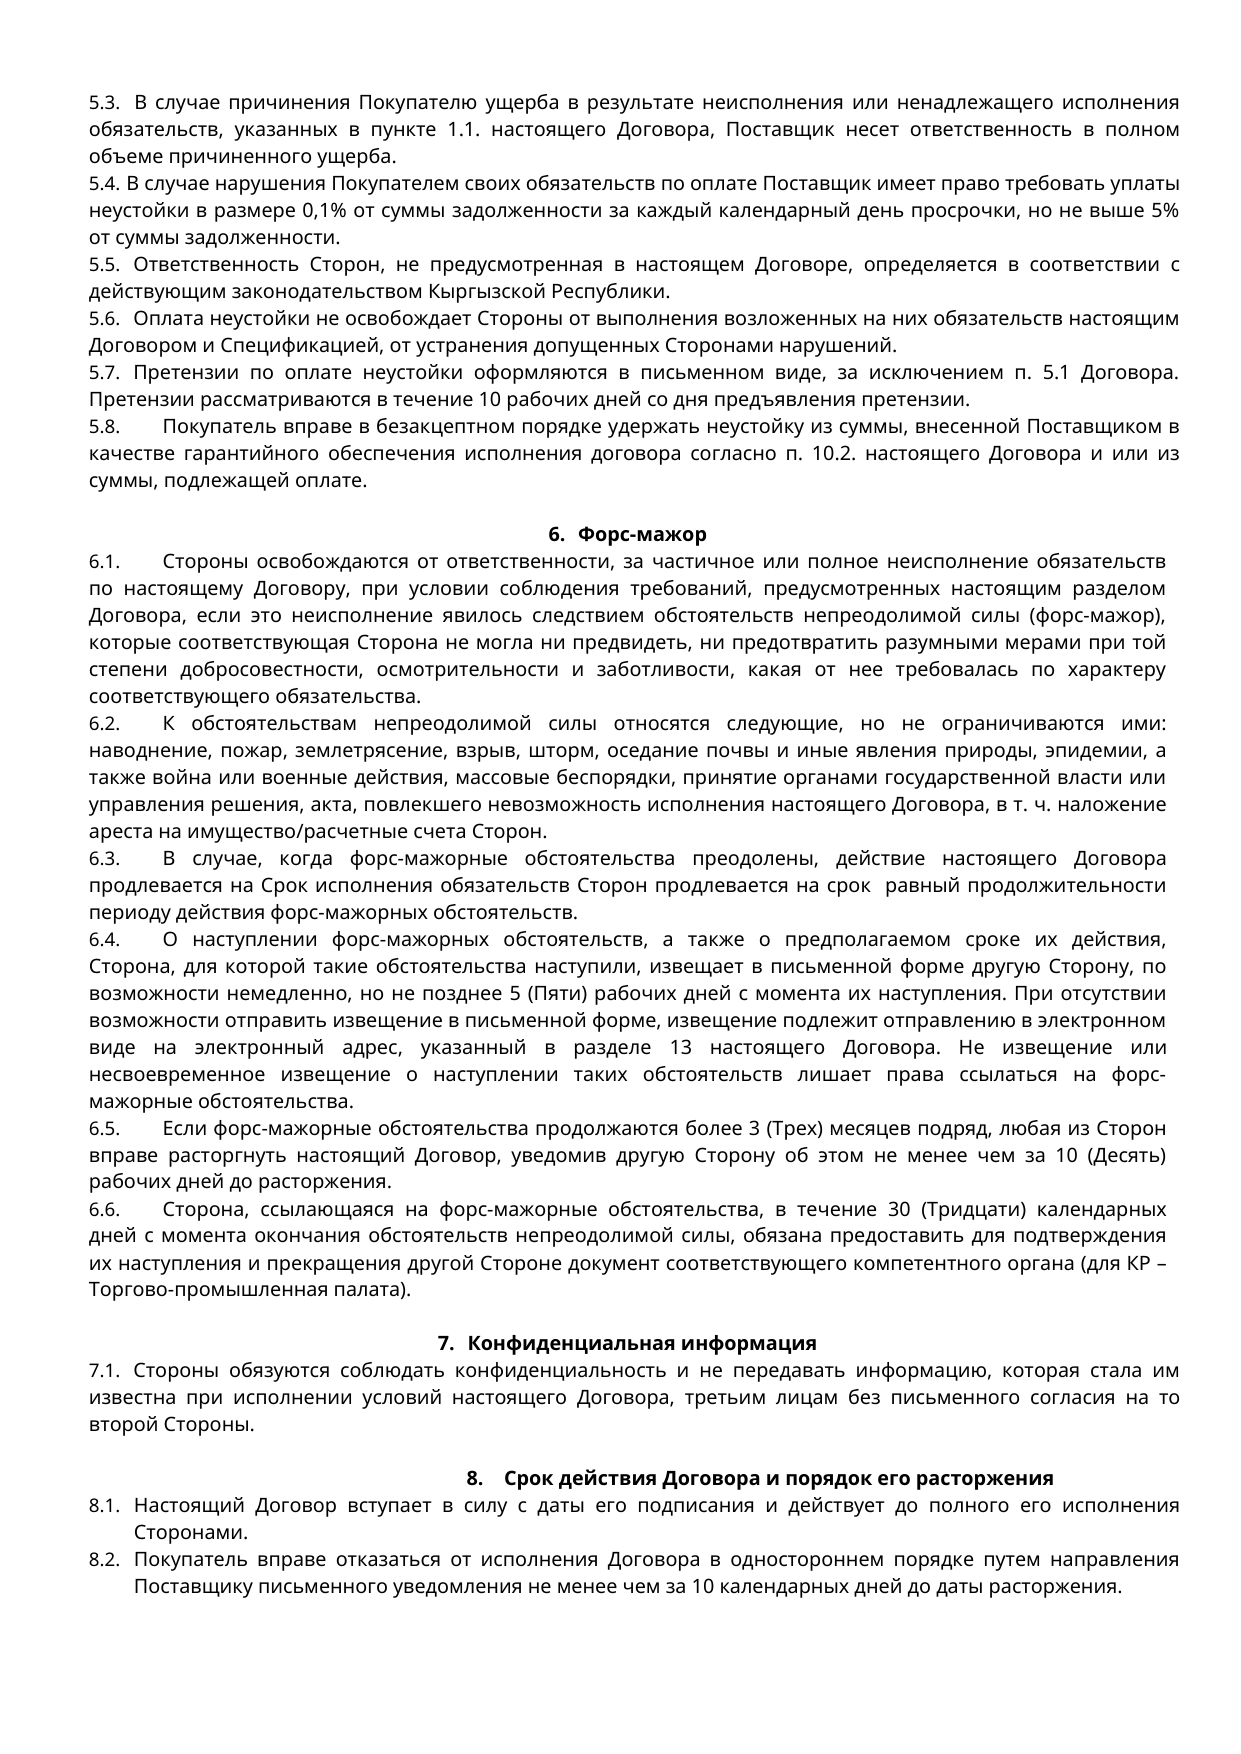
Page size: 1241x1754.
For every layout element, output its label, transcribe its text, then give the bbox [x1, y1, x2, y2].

list К обстоятельствам непреодолимой силы относятся следующие, но не ограничиваются ими: наводнение, пожар, землетрясение, взрыв, шторм, оседание почвы и иные явления природы, эпидемии, а также война или военные действия, массовые беспорядки, принятие органами государственной власти или управления решения, акта, повлекшего невозможность исполнения настоящего Договора, в т. ч. наложение ареста на имущество/расчетные счета Сторон. [89, 709, 1168, 844]
list Покупатель вправе отказаться от исполнения Договора в одностороннем порядке путем направления Поставщику письменного уведомления не менее чем за 10 календарных дней до даты расторжения. [89, 1546, 1181, 1599]
list Ответственность Сторон, не предусмотренная в настоящем Договоре, определяется в соответствии с действующим законодательством Кыргызской Республики. [89, 251, 1181, 304]
list Настоящий Договор вступает в силу с даты его подписания и действует до полного его исполнения Сторонами. [89, 1492, 1181, 1546]
list Если форс-мажорные обстоятельства продолжаются более 3 (Трех) месяцев подряд, любая из Сторон вправе расторгнуть настоящий Договор, уведомив другую Сторону об этом не менее чем за 10 (Десять) рабочих дней до расторжения. [89, 1114, 1168, 1195]
list Стороны освобождаются от ответственности, за частичное или полное неисполнение обязательств по настоящему Договору, при условии соблюдения требований, предусмотренных настоящим разделом Договора, если это неисполнение явилось следствием обстоятельств непреодолимой силы (форс-мажор), которые соответствующая Сторона не могла ни предвидеть, ни предотвратить разумными мерами при той степени добросовестности, осмотрительности и заботливости, какая от нее требовалась по характеру соответствующего обязательства. [89, 547, 1168, 709]
list Сторона, ссылающаяся на форс-мажорные обстоятельства, в течение 30 (Тридцати) календарных дней с момента окончания обстоятельств непреодолимой силы, обязана предоставить для подтверждения их наступления и прекращения другой Стороне документ соответствующего компетентного органа (для КР – Торгово-промышленная палата). [89, 1195, 1168, 1303]
list О наступлении форс-мажорных обстоятельств, а также о предполагаемом сроке их действия, Сторона, для которой такие обстоятельства наступили, извещает в письменной форме другую Сторону, по возможности немедленно, но не позднее 5 (Пяти) рабочих дней с момента их наступления. При отсутствии возможности отправить извещение в письменной форме, извещение подлежит отправлению в электронном виде на электронный адрес, указанный в разделе 13 настоящего Договора. Не извещение или несвоевременное извещение о наступлении таких обстоятельств лишает права ссылаться на форс-мажорные обстоятельства. [89, 925, 1168, 1114]
list Стороны обязуются соблюдать конфиденциальность и не передавать информацию, которая стала им известна при исполнении условий настоящего Договора, третьим лицам без письменного согласия на то второй Стороны. [89, 1357, 1181, 1438]
list В случае нарушения Покупателем своих обязательств по оплате Поставщик имеет право требовать уплаты неустойки в размере 0,1% от суммы задолженности за каждый календарный день просрочки, но не выше 5% от суммы задолженности. [89, 169, 1181, 251]
list В случае причинения Покупателю ущерба в результате неисполнения или ненадлежащего исполнения обязательств, указанных в пункте 1.1. настоящего Договора, Поставщик несет ответственность в полном объеме причиненного ущерба. [89, 89, 1181, 169]
list Покупатель вправе в безакцептном порядке удержать неустойку из суммы, внесенной Поставщиком в качестве гарантийного обеспечения исполнения договора согласно п. 10.2. настоящего Договора и или из суммы, подлежащей оплате. [89, 412, 1181, 493]
list В случае, когда форс-мажорные обстоятельства преодолены, действие настоящего Договора продлевается на Срок исполнения обязательств Сторон продлевается на срок равный продолжительности периоду действия форс-мажорных обстоятельств. [89, 844, 1168, 925]
list Конфиденциальная информация [74, 1330, 1181, 1357]
list Оплата неустойки не освобождает Стороны от выполнения возложенных на них обязательств настоящим Договором и Спецификацией, от устранения допущенных Сторонами нарушений. [89, 304, 1181, 358]
list Форс-мажор [74, 520, 1181, 547]
list Претензии по оплате неустойки оформляются в письменном виде, за исключением п. 5.1 Договора. Претензии рассматриваются в течение 10 рабочих дней со дня предъявления претензии. [89, 358, 1181, 412]
list Срок действия Договора и порядок его расторжения [340, 1464, 1181, 1492]
